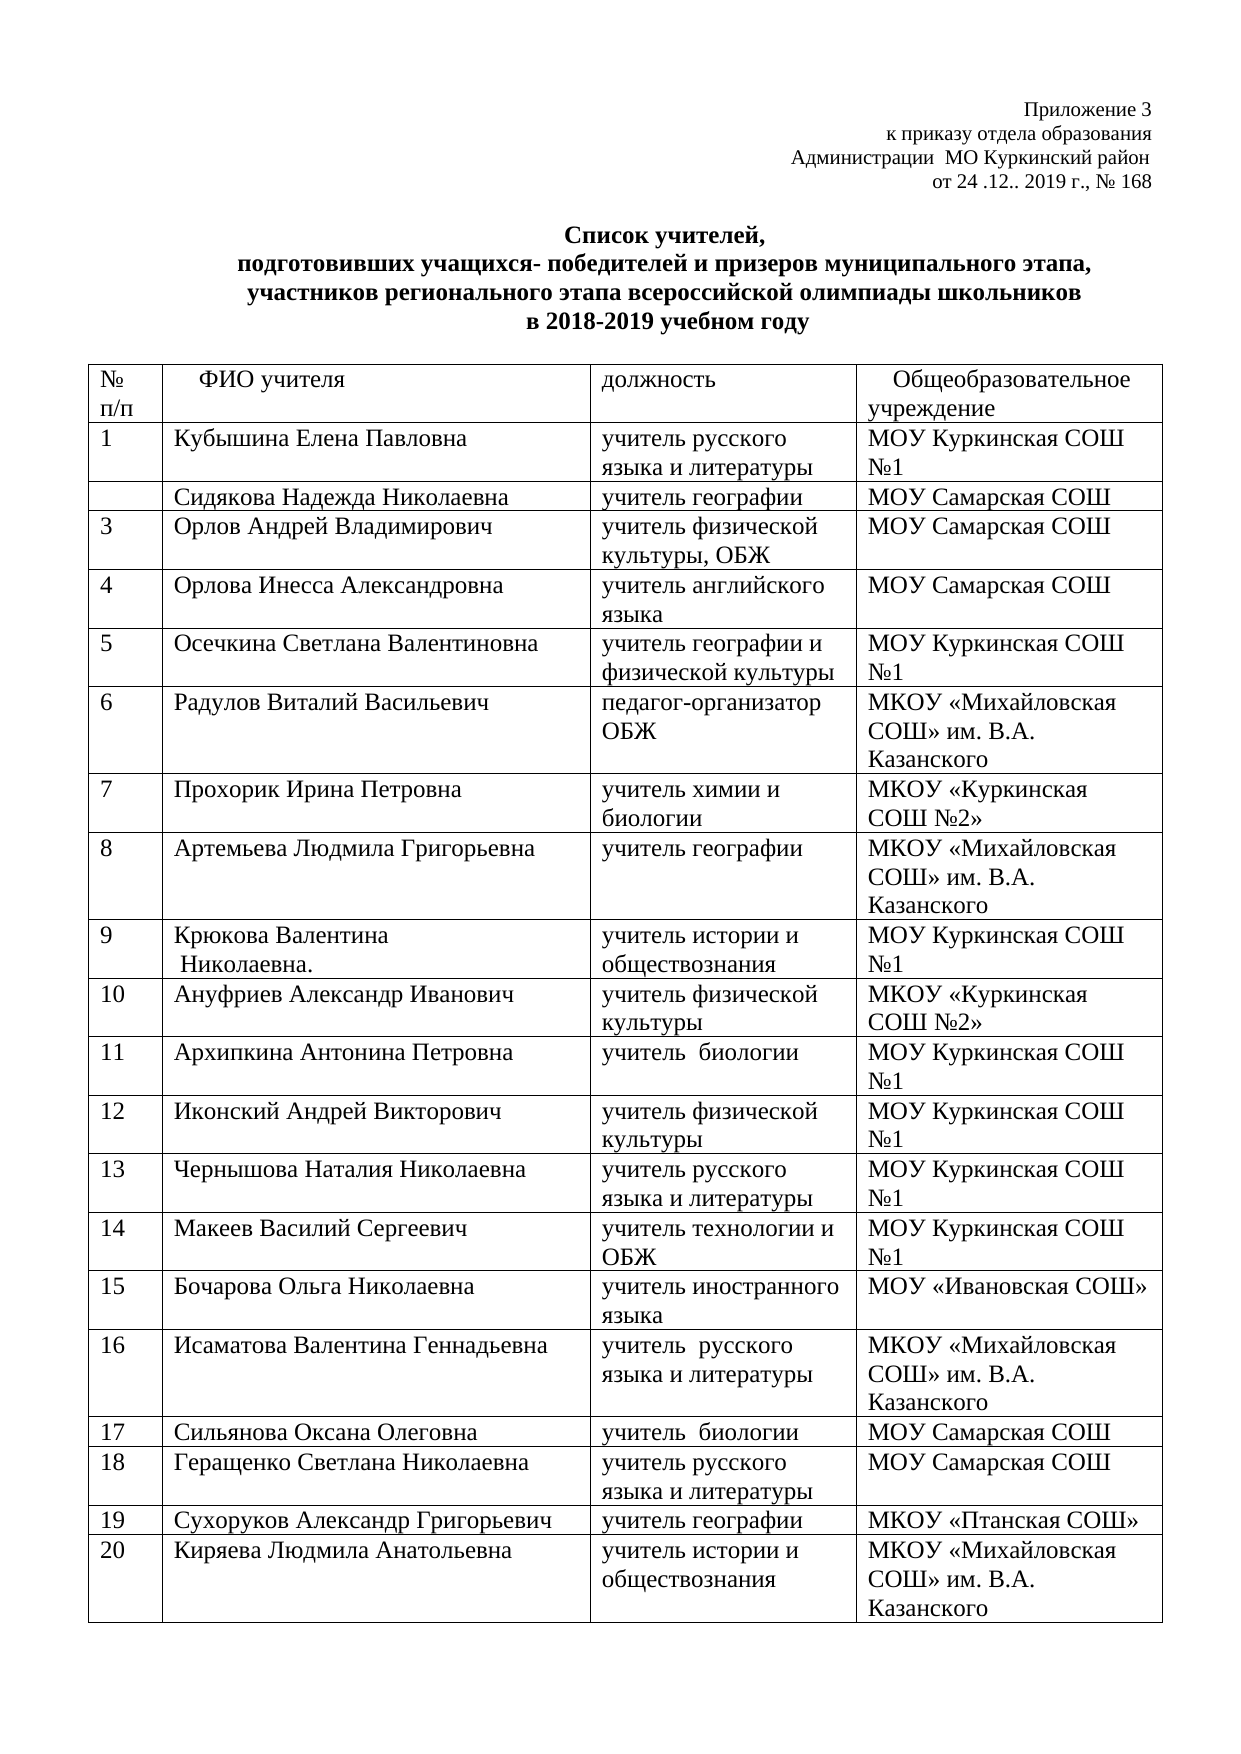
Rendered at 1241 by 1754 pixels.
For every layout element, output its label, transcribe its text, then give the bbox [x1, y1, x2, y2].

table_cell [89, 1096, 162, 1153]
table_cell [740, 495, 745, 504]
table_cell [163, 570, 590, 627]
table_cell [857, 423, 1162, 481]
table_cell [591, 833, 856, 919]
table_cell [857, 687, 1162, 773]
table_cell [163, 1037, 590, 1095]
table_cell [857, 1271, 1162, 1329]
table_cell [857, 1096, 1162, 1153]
text от 24 .12.. 2019 г., № 168 [252, 169, 1152, 193]
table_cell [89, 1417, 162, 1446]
text к приказу отдела образования [252, 121, 1152, 145]
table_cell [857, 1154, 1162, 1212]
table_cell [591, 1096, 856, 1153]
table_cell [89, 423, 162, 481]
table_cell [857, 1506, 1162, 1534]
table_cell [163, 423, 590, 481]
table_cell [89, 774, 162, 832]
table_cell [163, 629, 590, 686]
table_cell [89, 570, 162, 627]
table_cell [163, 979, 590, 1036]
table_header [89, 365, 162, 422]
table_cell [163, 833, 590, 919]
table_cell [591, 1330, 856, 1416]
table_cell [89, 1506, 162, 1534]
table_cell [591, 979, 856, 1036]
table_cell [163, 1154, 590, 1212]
text подготовивших учащихся- победителей и призеров муниципального этапа, участников регионального этапа всероссийской олимпиады школьников [177, 248, 1152, 306]
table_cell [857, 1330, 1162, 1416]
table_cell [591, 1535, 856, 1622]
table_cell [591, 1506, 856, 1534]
text в 2018-2019 учебном году [177, 306, 1152, 335]
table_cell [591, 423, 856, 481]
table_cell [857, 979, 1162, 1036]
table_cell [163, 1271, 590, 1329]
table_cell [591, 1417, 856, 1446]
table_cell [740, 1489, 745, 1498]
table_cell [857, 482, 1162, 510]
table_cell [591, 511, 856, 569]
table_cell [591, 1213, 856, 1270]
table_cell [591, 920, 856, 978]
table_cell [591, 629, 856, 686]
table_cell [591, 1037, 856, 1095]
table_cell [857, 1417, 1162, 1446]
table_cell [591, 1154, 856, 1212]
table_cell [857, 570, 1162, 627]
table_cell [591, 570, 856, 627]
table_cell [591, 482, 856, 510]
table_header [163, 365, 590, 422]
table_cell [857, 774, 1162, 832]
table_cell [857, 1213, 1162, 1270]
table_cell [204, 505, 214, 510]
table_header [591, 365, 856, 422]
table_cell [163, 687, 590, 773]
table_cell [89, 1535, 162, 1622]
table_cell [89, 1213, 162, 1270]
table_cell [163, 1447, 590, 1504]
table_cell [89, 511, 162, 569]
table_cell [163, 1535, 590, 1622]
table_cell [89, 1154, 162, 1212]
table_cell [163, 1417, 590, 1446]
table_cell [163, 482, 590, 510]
text Список учителей, [177, 220, 1152, 248]
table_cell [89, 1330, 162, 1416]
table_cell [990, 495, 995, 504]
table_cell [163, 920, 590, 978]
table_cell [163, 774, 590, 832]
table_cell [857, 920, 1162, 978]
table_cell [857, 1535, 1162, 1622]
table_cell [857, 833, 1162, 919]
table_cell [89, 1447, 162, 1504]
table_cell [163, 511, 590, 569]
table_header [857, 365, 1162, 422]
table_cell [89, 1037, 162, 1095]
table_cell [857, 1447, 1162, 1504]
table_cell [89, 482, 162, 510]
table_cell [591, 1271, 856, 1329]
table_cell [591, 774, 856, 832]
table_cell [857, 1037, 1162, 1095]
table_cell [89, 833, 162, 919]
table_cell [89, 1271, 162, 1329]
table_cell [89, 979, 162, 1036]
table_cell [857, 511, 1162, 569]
text Администрации МО Куркинский район [252, 145, 1152, 169]
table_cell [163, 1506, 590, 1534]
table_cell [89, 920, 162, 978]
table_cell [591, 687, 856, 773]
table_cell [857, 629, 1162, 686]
text Приложение 3 [252, 97, 1152, 121]
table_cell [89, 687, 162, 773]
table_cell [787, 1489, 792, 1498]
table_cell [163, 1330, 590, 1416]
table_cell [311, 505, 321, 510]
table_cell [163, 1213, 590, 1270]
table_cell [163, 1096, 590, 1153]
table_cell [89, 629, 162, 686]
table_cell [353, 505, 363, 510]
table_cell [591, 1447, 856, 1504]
